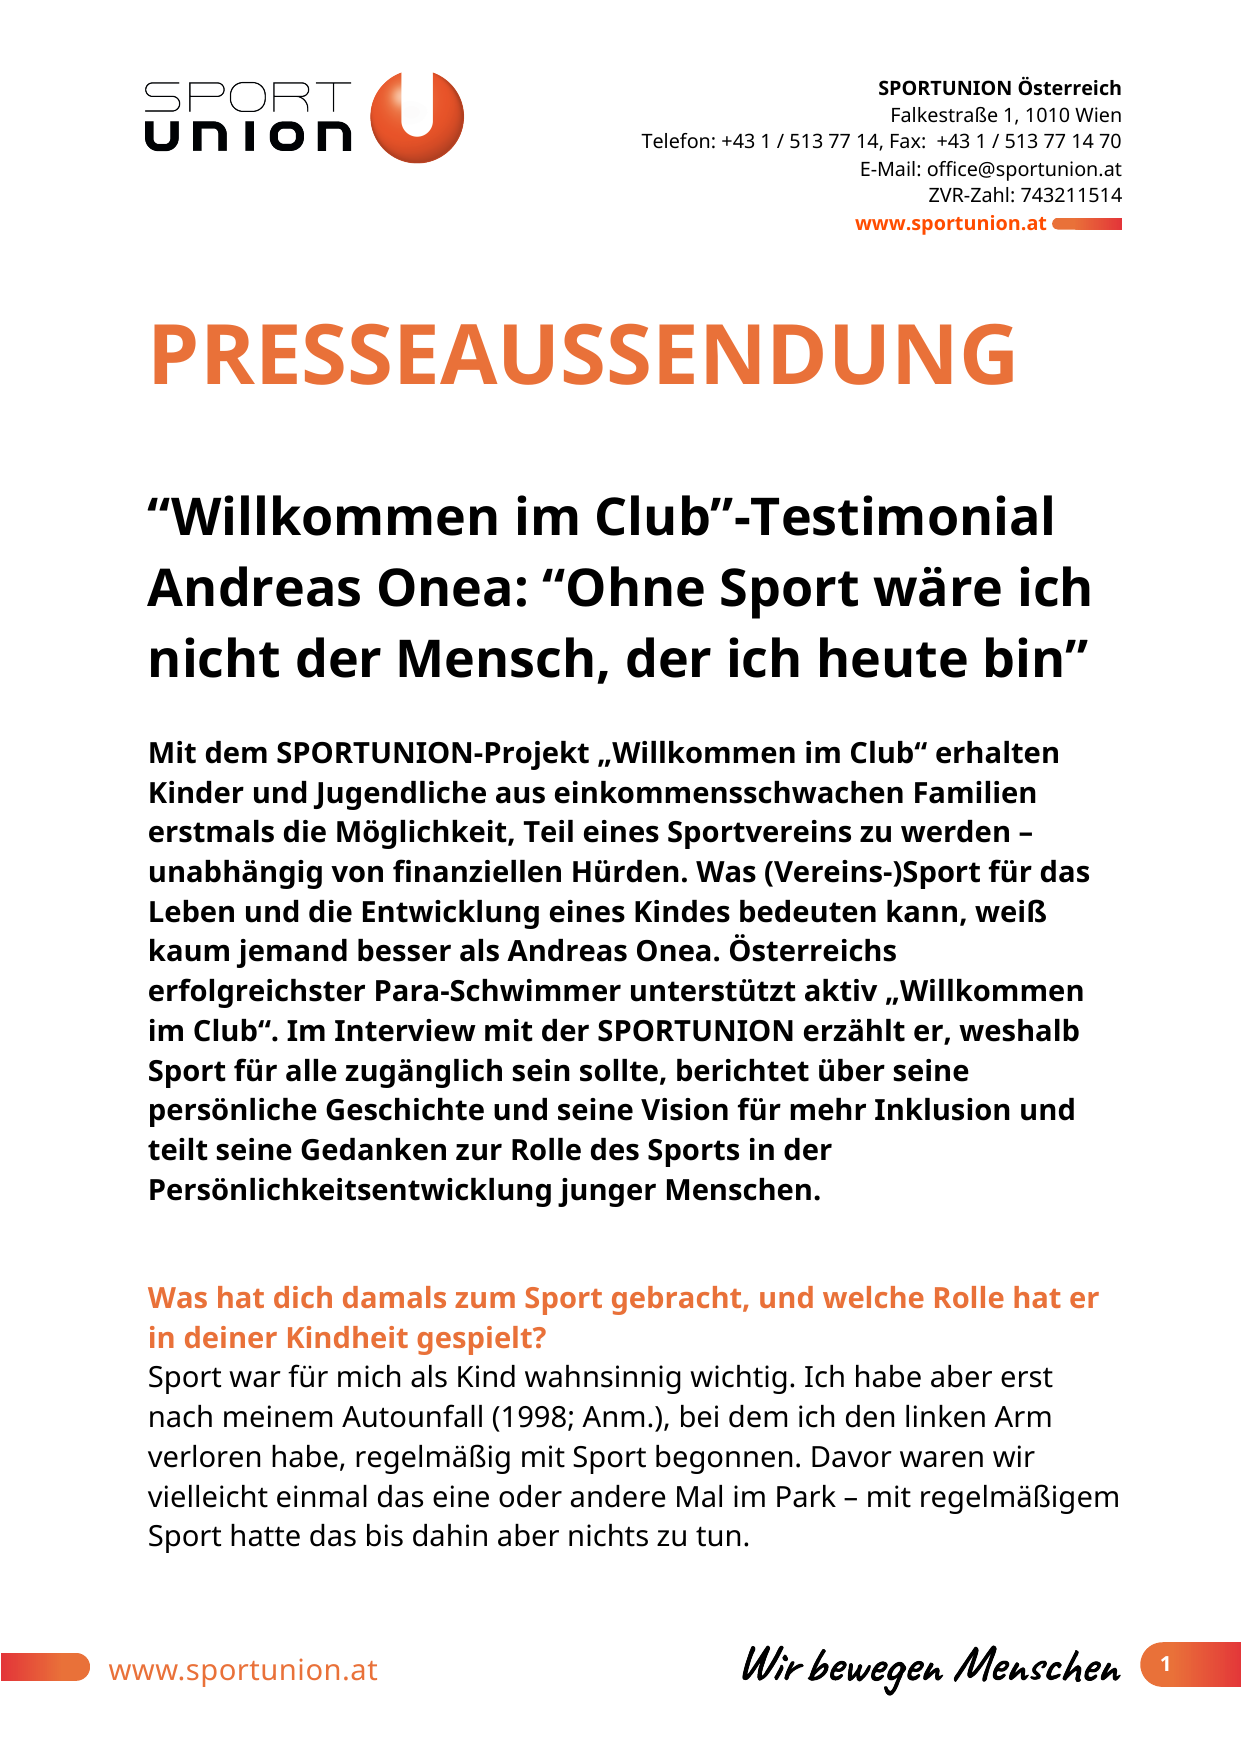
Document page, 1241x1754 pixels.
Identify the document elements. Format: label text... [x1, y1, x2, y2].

subtitle “Willkommen im Club”-Testimonial Andreas Onea: “Ohne Sport wäre ich nicht der Mensch, der ich heute bin” Mit dem SPORTUNION-Projekt „Willkommen im Club“ erhalten Kinder und Jugendliche aus einkommensschwachen Familien erstmals die Möglichkeit, Teil eines Sportvereins zu werden – unabhängig von finanziellen Hürden. Was (Vereins-)Sport für das Leben und die Entwicklung eines Kindes bedeuten kann, weiß kaum jemand besser als Andreas Onea. Österreichs erfolgreichster Para-Schwimmer unterstützt aktiv „Willkommen im Club“. Im Interview mit der SPORTUNION erzählt er, weshalb Sport für alle zugänglich sein sollte, berichtet über seine persönliche Geschichte und seine Vision für mehr Inklusion und teilt seine Gedanken zur Rolle des Sports in der Persönlichkeitsentwicklung junger Menschen. [148, 409, 1122, 1208]
picture [72, 0, 504, 210]
picture [665, 1611, 1188, 1753]
subtitle presseaussendung [148, 295, 1122, 409]
text Was hat dich damals zum Sport gebracht, und welche Rolle hat er in deiner Kindheit gespielt? Sport war für mich als Kind wahnsinnig wichtig. Ich habe aber erst nach meinem Autounfall (1998; Anm.), bei dem ich den linken Arm verloren habe, regelmäßig mit Sport begonnen. Davor waren wir vielleicht einmal das eine oder andere Mal im Park – mit regelmäßigem Sport hatte das bis dahin aber nichts zu tun. [148, 1238, 1122, 1555]
